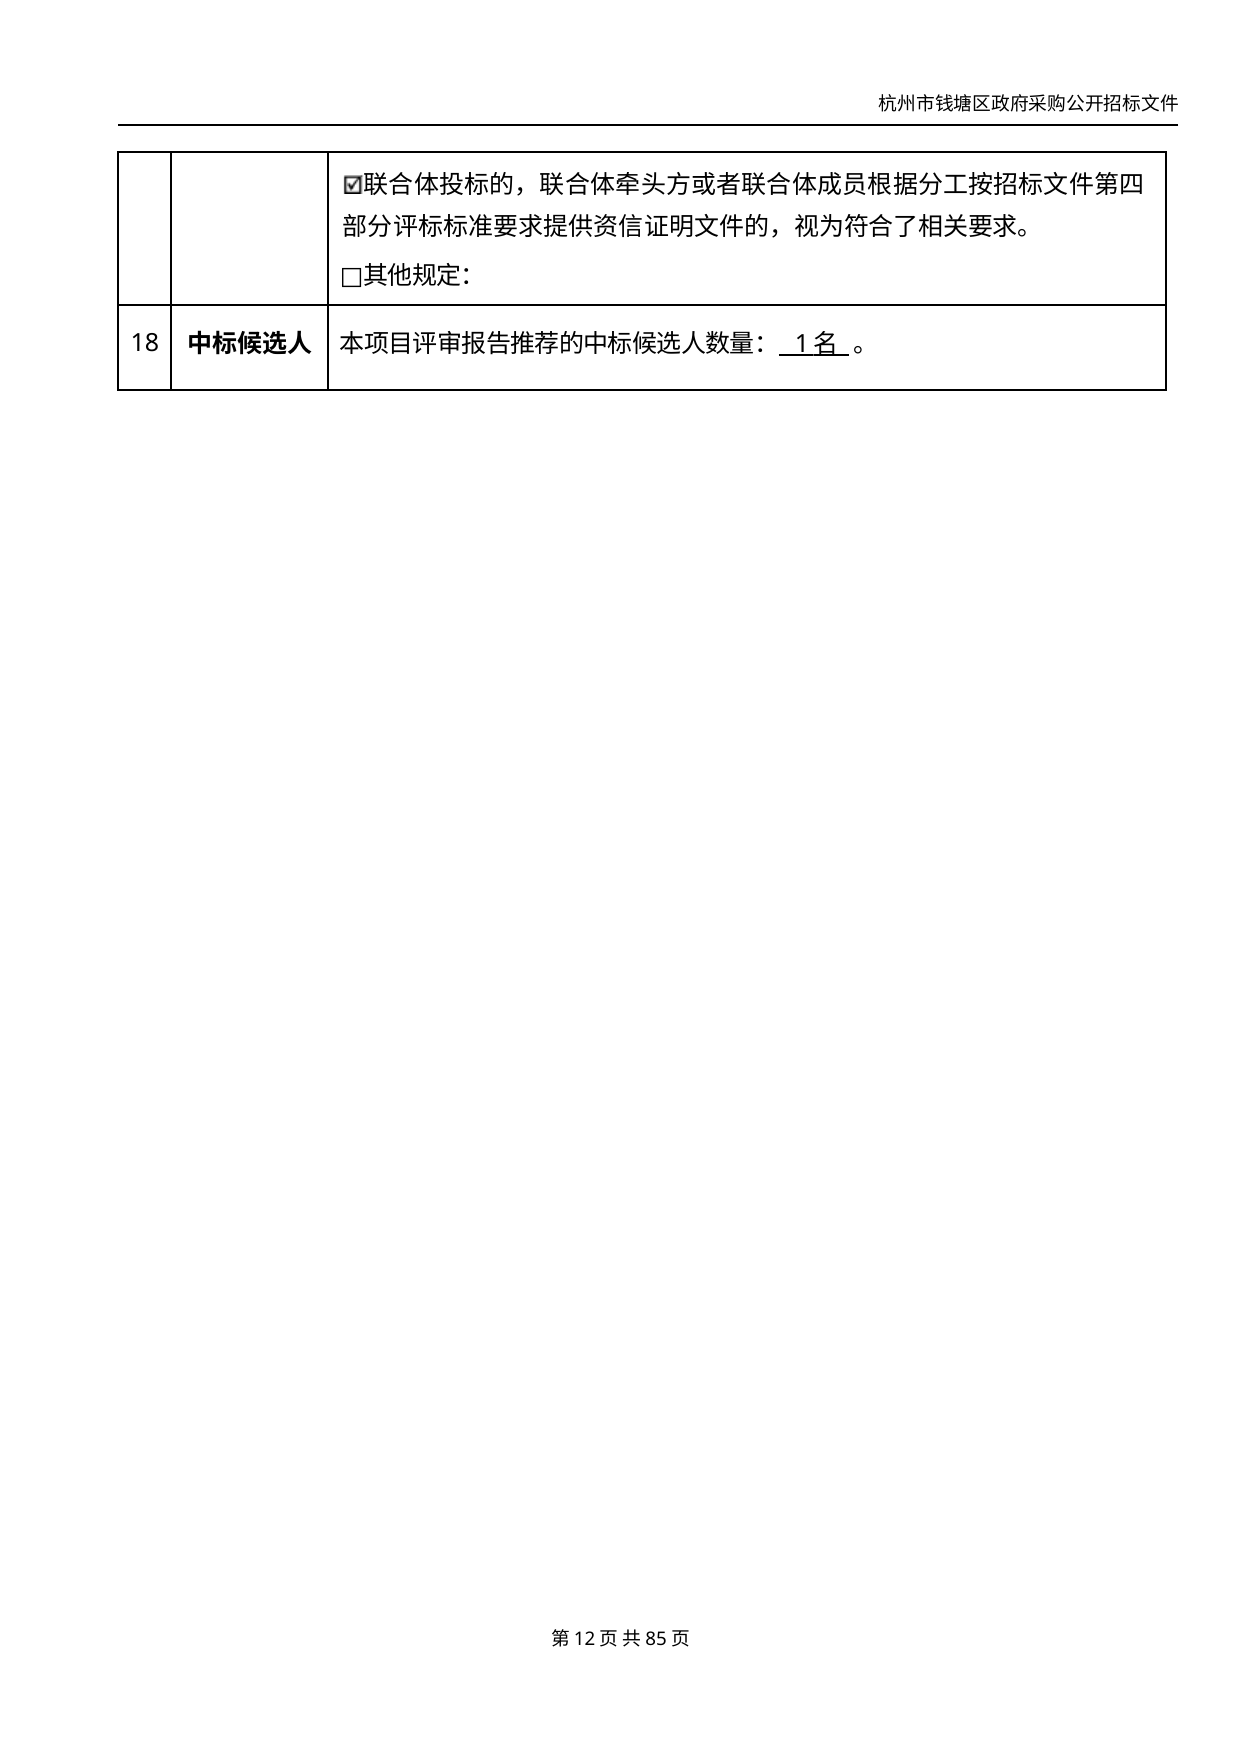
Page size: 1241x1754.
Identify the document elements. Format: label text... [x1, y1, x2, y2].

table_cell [329, 153, 1165, 304]
picture [343, 174, 364, 194]
table_cell 18 [119, 306, 170, 389]
table_cell 本项目评审报告推荐的中标候选人数量： 1名 。 [329, 306, 1165, 389]
table_cell 中标候选人 [172, 306, 327, 389]
